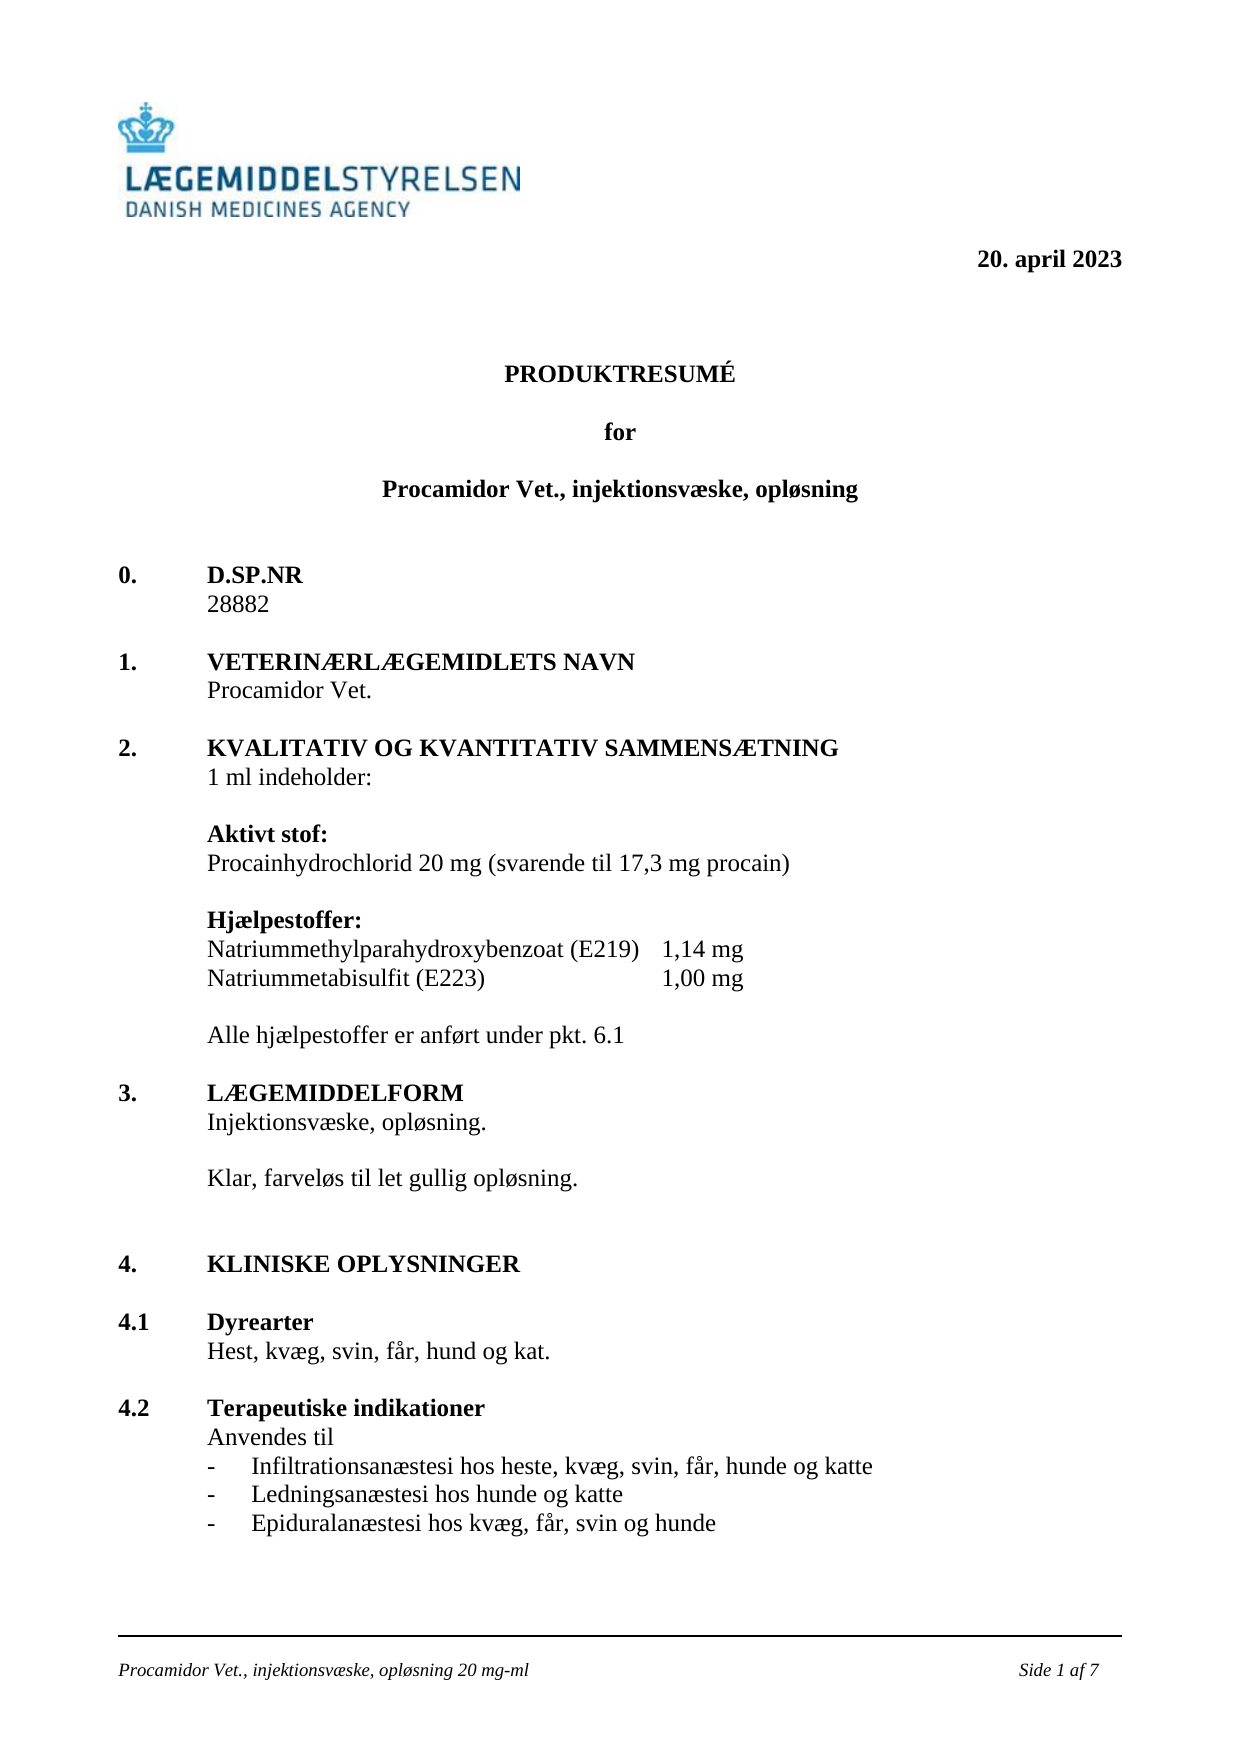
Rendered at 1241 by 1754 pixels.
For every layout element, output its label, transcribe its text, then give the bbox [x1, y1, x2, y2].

text Natriummethylparahydroxybenzoat (E219) 1,14 mg [118, 934, 1122, 963]
picture [118, 102, 520, 217]
text Alle hjælpestoffer er anført under pkt. 6.1 [118, 1021, 1122, 1049]
text Procainhydrochlorid 20 mg (svarende til 17,3 mg procain) [118, 848, 1122, 877]
text Injektionsvæske, opløsning. [118, 1107, 1122, 1136]
text for [118, 417, 1122, 446]
text 4.1 Dyrearter [118, 1307, 1122, 1336]
text 1. VETERINÆRLÆGEMIDLETS NAVN [118, 647, 1122, 676]
text Hjælpestoffer: [118, 906, 1122, 934]
text 3. LÆGEMIDDELFORM [118, 1078, 1122, 1107]
list Infiltrationsanæstesi hos heste, kvæg, svin, får, hunde og katte [207, 1451, 1122, 1479]
text 2. KVALITATIV OG KVANTITATIV SAMMENSÆTNING [118, 733, 1122, 762]
text Hest, kvæg, svin, får, hund og kat. [118, 1336, 1122, 1364]
text PRODUKTRESUMÉ [118, 359, 1122, 388]
text 20. april 2023 [118, 244, 1122, 273]
text Natriummetabisulfit (E223) 1,00 mg [118, 963, 1122, 992]
text 4.2 Terapeutiske indikationer [118, 1393, 1122, 1422]
text Procamidor Vet. [118, 676, 1122, 704]
text Klar, farveløs til let gullig opløsning. [118, 1163, 1122, 1192]
text Aktivt stof: [118, 819, 1122, 848]
text Procamidor Vet., injektionsvæske, opløsning [118, 474, 1122, 503]
text 28882 [118, 589, 1122, 618]
text 4. KLINISKE OPLYSNINGER [118, 1249, 1122, 1278]
list Ledningsanæstesi hos hunde og katte [207, 1479, 1122, 1508]
list Epiduralanæstesi hos kvæg, får, svin og hunde [207, 1508, 1122, 1537]
text 1 ml indeholder: [118, 762, 1122, 791]
text Anvendes til [118, 1422, 1122, 1451]
text 0. D.SP.NR [118, 561, 1122, 589]
